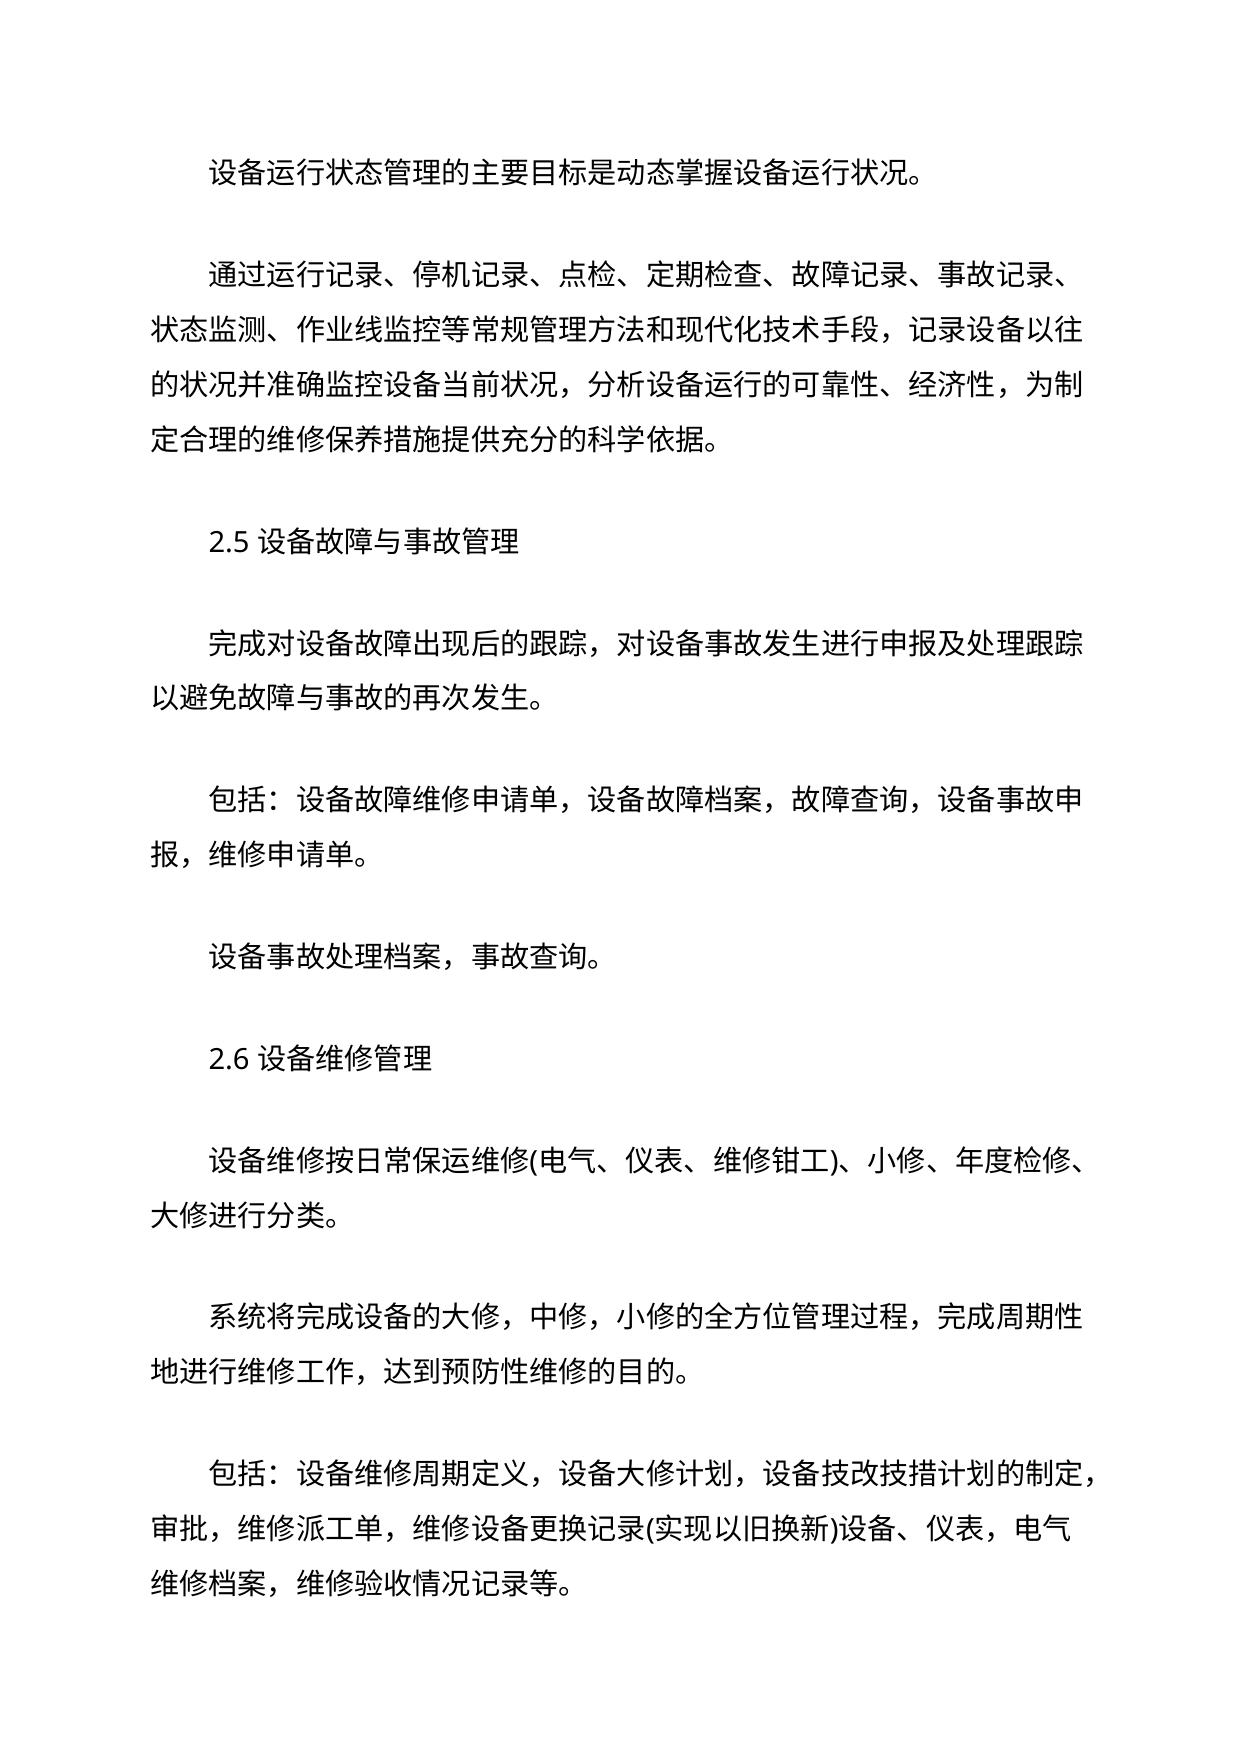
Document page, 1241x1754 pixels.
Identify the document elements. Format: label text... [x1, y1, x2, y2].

text 设备事故处理档案，事故查询。 [150, 933, 1090, 976]
text 设备维修按日常保运维修(电气、仪表、维修钳工)、小修、年度检修、大修进行分类。 [150, 1137, 1090, 1234]
text 通过运行记录、停机记录、点检、定期检查、故障记录、事故记录、状态监测、作业线监控等常规管理方法和现代化技术手段，记录设备以往的状况并准确监控设备当前状况，分析设备运行的可靠性、经济性，为制定合理的维修保养措施提供充分的科学依据。 [150, 252, 1090, 459]
text 2.5 设备故障与事故管理 [150, 518, 1090, 561]
text 设备运行状态管理的主要目标是动态掌握设备运行状况。 [150, 150, 1090, 192]
text 包括：设备维修周期定义，设备大修计划，设备技改技措计划的制定，审批，维修派工单，维修设备更换记录(实现以旧换新)设备、仪表，电气维修档案，维修验收情况记录等。 [150, 1451, 1090, 1603]
text 2.6 设备维修管理 [150, 1035, 1090, 1078]
text 包括：设备故障维修申请单，设备故障档案，故障查询，设备事故申报，维修申请单。 [150, 777, 1090, 874]
text 完成对设备故障出现后的跟踪，对设备事故发生进行申报及处理跟踪以避免故障与事故的再次发生。 [150, 620, 1090, 717]
text 系统将完成设备的大修，中修，小修的全方位管理过程，完成周期性地进行维修工作，达到预防性维修的目的。 [150, 1294, 1090, 1391]
